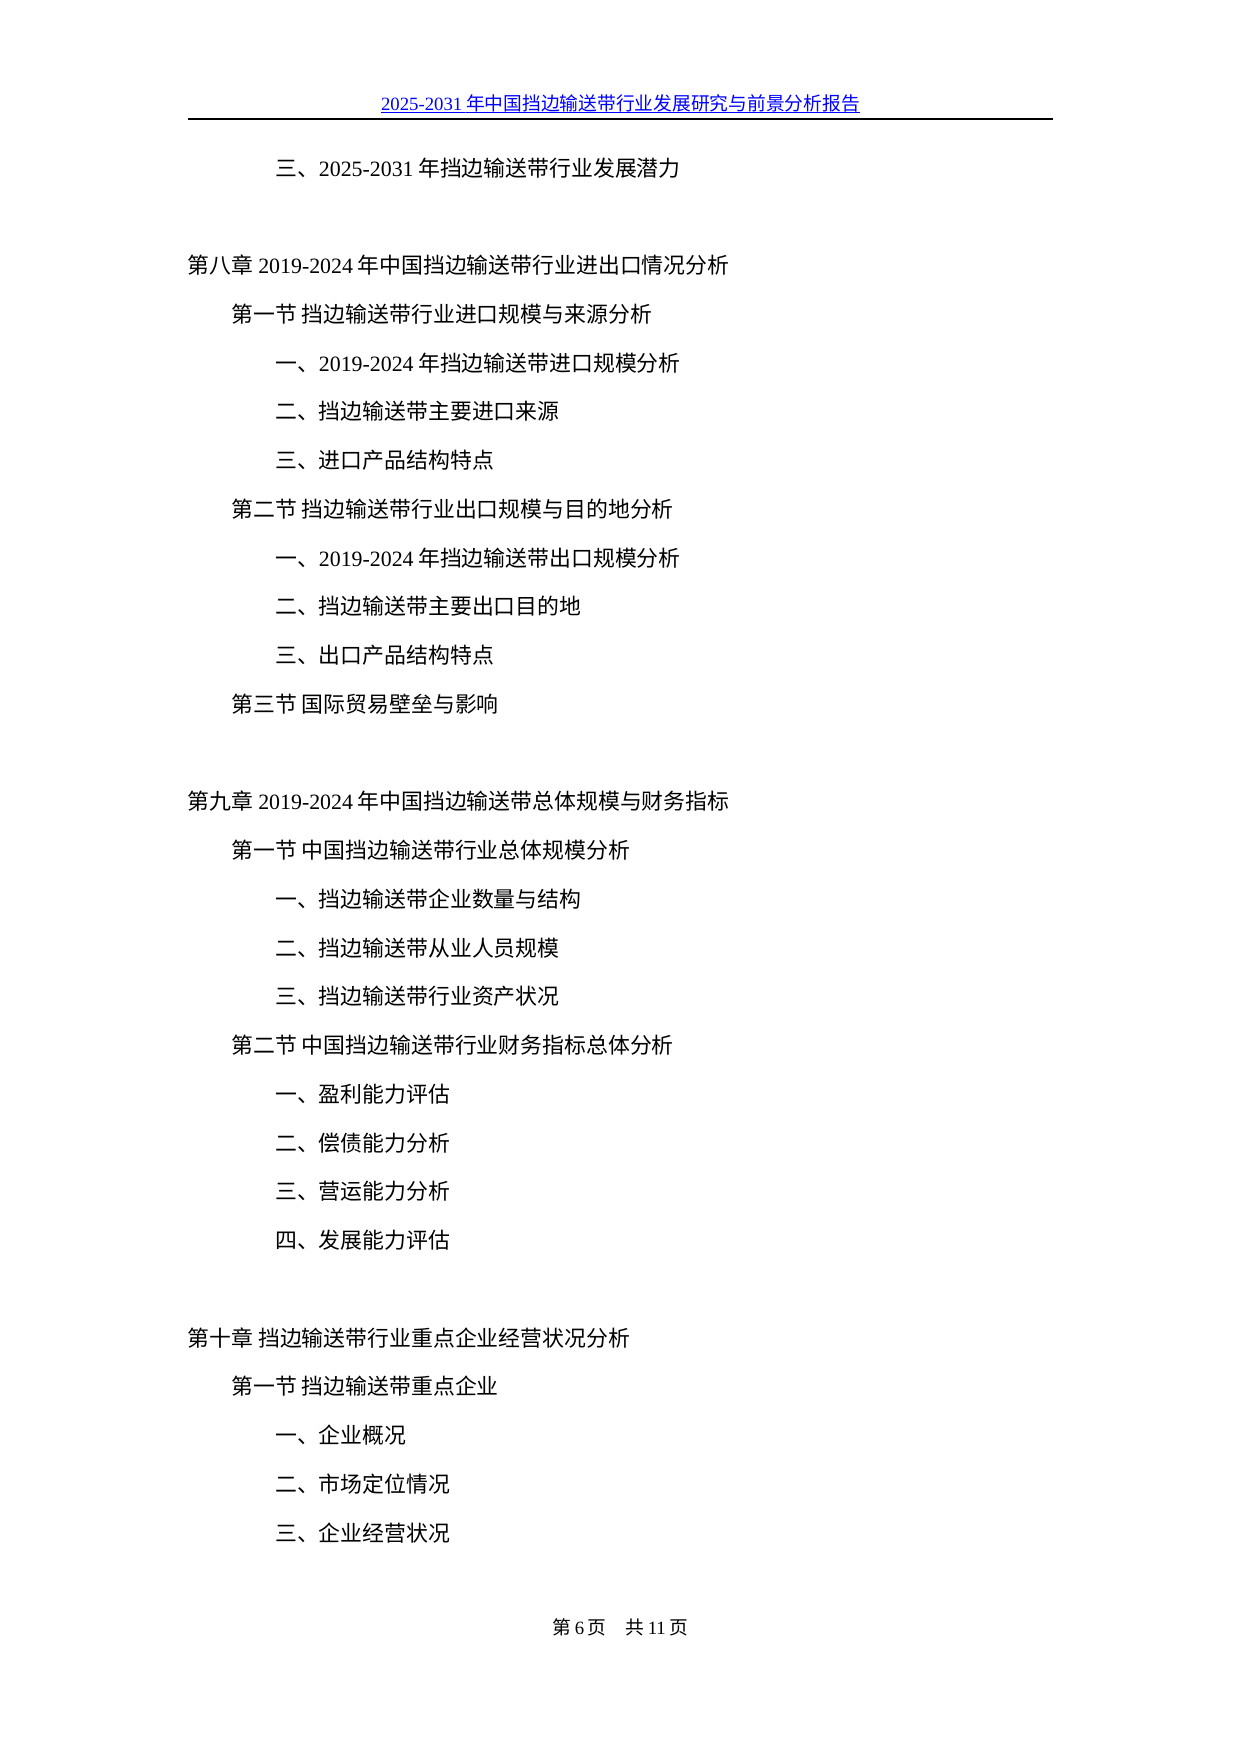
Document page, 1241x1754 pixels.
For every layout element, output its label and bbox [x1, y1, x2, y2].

text [187, 150, 1053, 1548]
